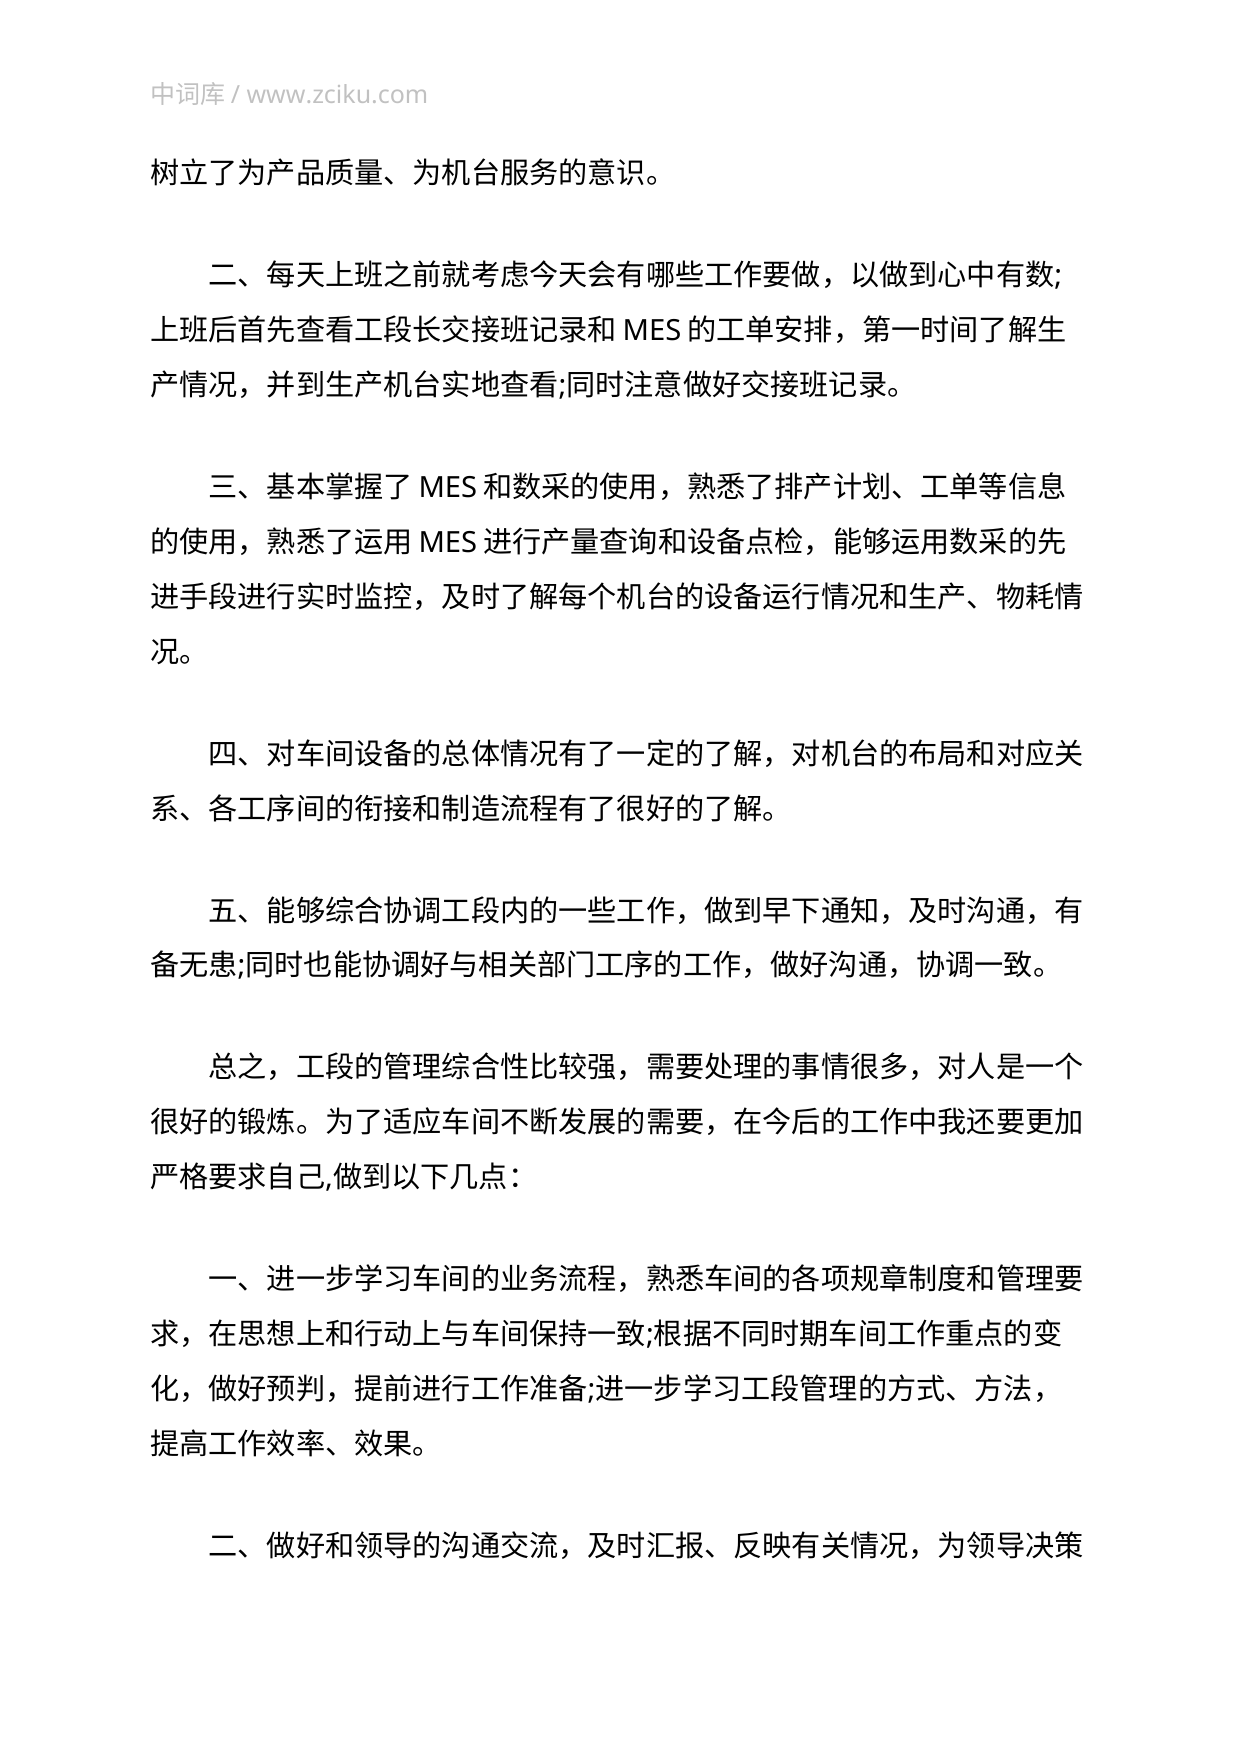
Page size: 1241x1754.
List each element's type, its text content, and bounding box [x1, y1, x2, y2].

text 四、对车间设备的总体情况有了一定的了解，对机台的布局和对应关系、各工序间的衔接和制造流程有了很好的了解。 [150, 730, 1090, 828]
text 二、每天上班之前就考虑今天会有哪些工作要做，以做到心中有数;上班后首先查看工段长交接班记录和MES的工单安排，第一时间了解生产情况，并到生产机台实地查看;同时注意做好交接班记录。 [150, 252, 1090, 404]
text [150, 1522, 1090, 1565]
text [150, 150, 1090, 192]
text 一、进一步学习车间的业务流程，熟悉车间的各项规章制度和管理要求，在思想上和行动上与车间保持一致;根据不同时期车间工作重点的变化，做好预判，提前进行工作准备;进一步学习工段管理的方式、方法，提高工作效率、效果。 [150, 1256, 1090, 1463]
text 总之，工段的管理综合性比较强，需要处理的事情很多，对人是一个很好的锻炼。为了适应车间不断发展的需要，在今后的工作中我还要更加严格要求自己,做到以下几点： [150, 1044, 1090, 1196]
text 五、能够综合协调工段内的一些工作，做到早下通知，及时沟通，有备无患;同时也能协调好与相关部门工序的工作，做好沟通，协调一致。 [150, 887, 1090, 984]
text 三、基本掌握了MES和数采的使用，熟悉了排产计划、工单等信息的使用，熟悉了运用MES进行产量查询和设备点检，能够运用数采的先进手段进行实时监控，及时了解每个机台的设备运行情况和生产、物耗情况。 [150, 464, 1090, 671]
